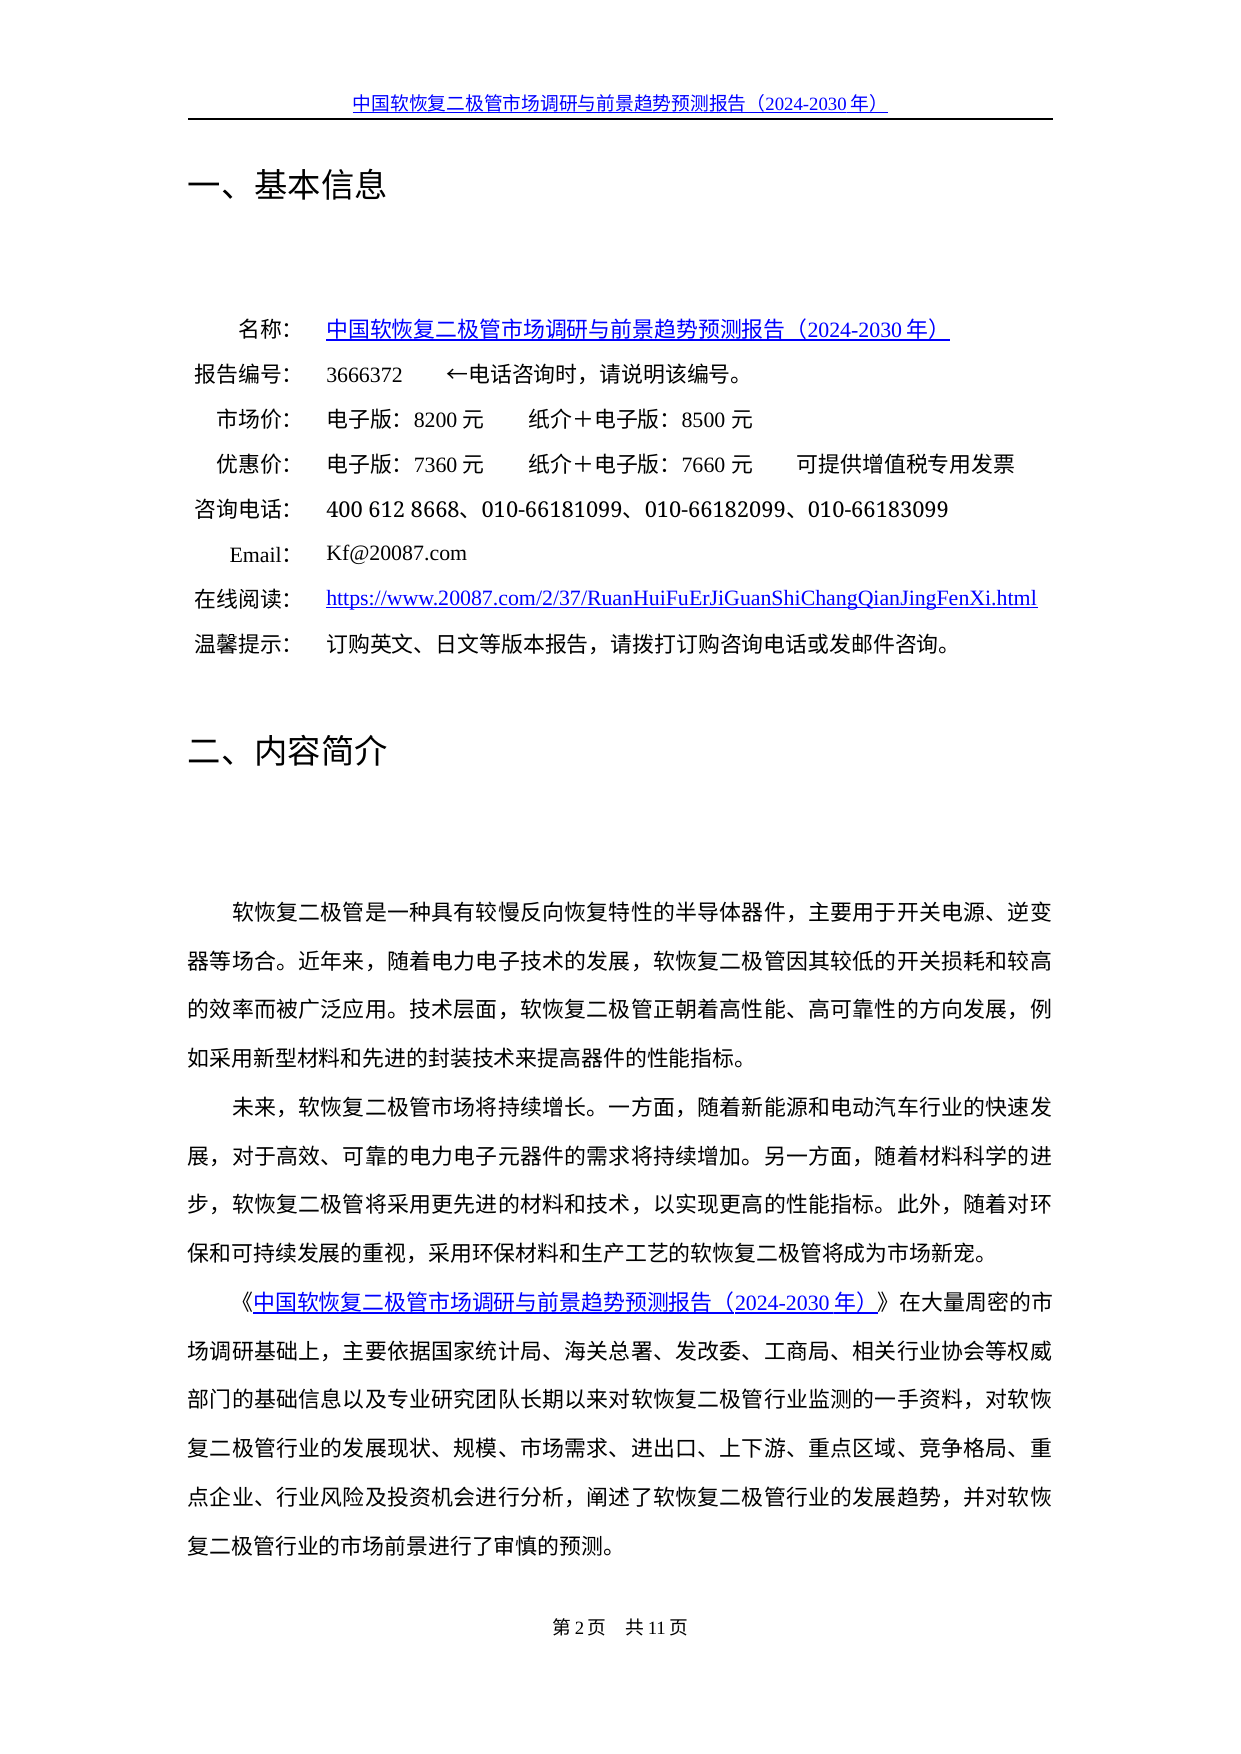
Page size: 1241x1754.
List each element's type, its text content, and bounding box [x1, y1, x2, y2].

table_cell 报告编号： [167, 357, 315, 402]
title 一、基本信息 [187, 150, 1053, 215]
table_cell Kf@20087.com [315, 537, 1073, 582]
table_cell [315, 582, 1073, 627]
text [187, 894, 1053, 1561]
table_cell 咨询电话： [167, 492, 315, 537]
table_cell 在线阅读： [167, 582, 315, 627]
table_cell 电子版：7360 元 纸介＋电子版：7660 元 可提供增值税专用发票 [315, 447, 1073, 492]
table_cell Email： [167, 537, 315, 582]
table_cell 3666372 ←电话咨询时，请说明该编号。 [315, 357, 1073, 402]
title 二、内容简介 [187, 717, 1053, 782]
table_header 中国软恢复二极管市场调研与前景趋势预测报告（2024-2030年） [315, 312, 1073, 357]
table_cell 电子版：8200 元 纸介＋电子版：8500 元 [315, 402, 1073, 447]
table_cell 订购英文、日文等版本报告，请拨打订购咨询电话或发邮件咨询。 [315, 627, 1073, 672]
table_header 名称： [167, 312, 315, 357]
table_cell 市场价： [167, 402, 315, 447]
table_cell 400 612 8668、010-66181099、010-66182099、010-66183099 [315, 492, 1073, 537]
table_cell 温馨提示： [167, 627, 315, 672]
table_cell 优惠价： [167, 447, 315, 492]
